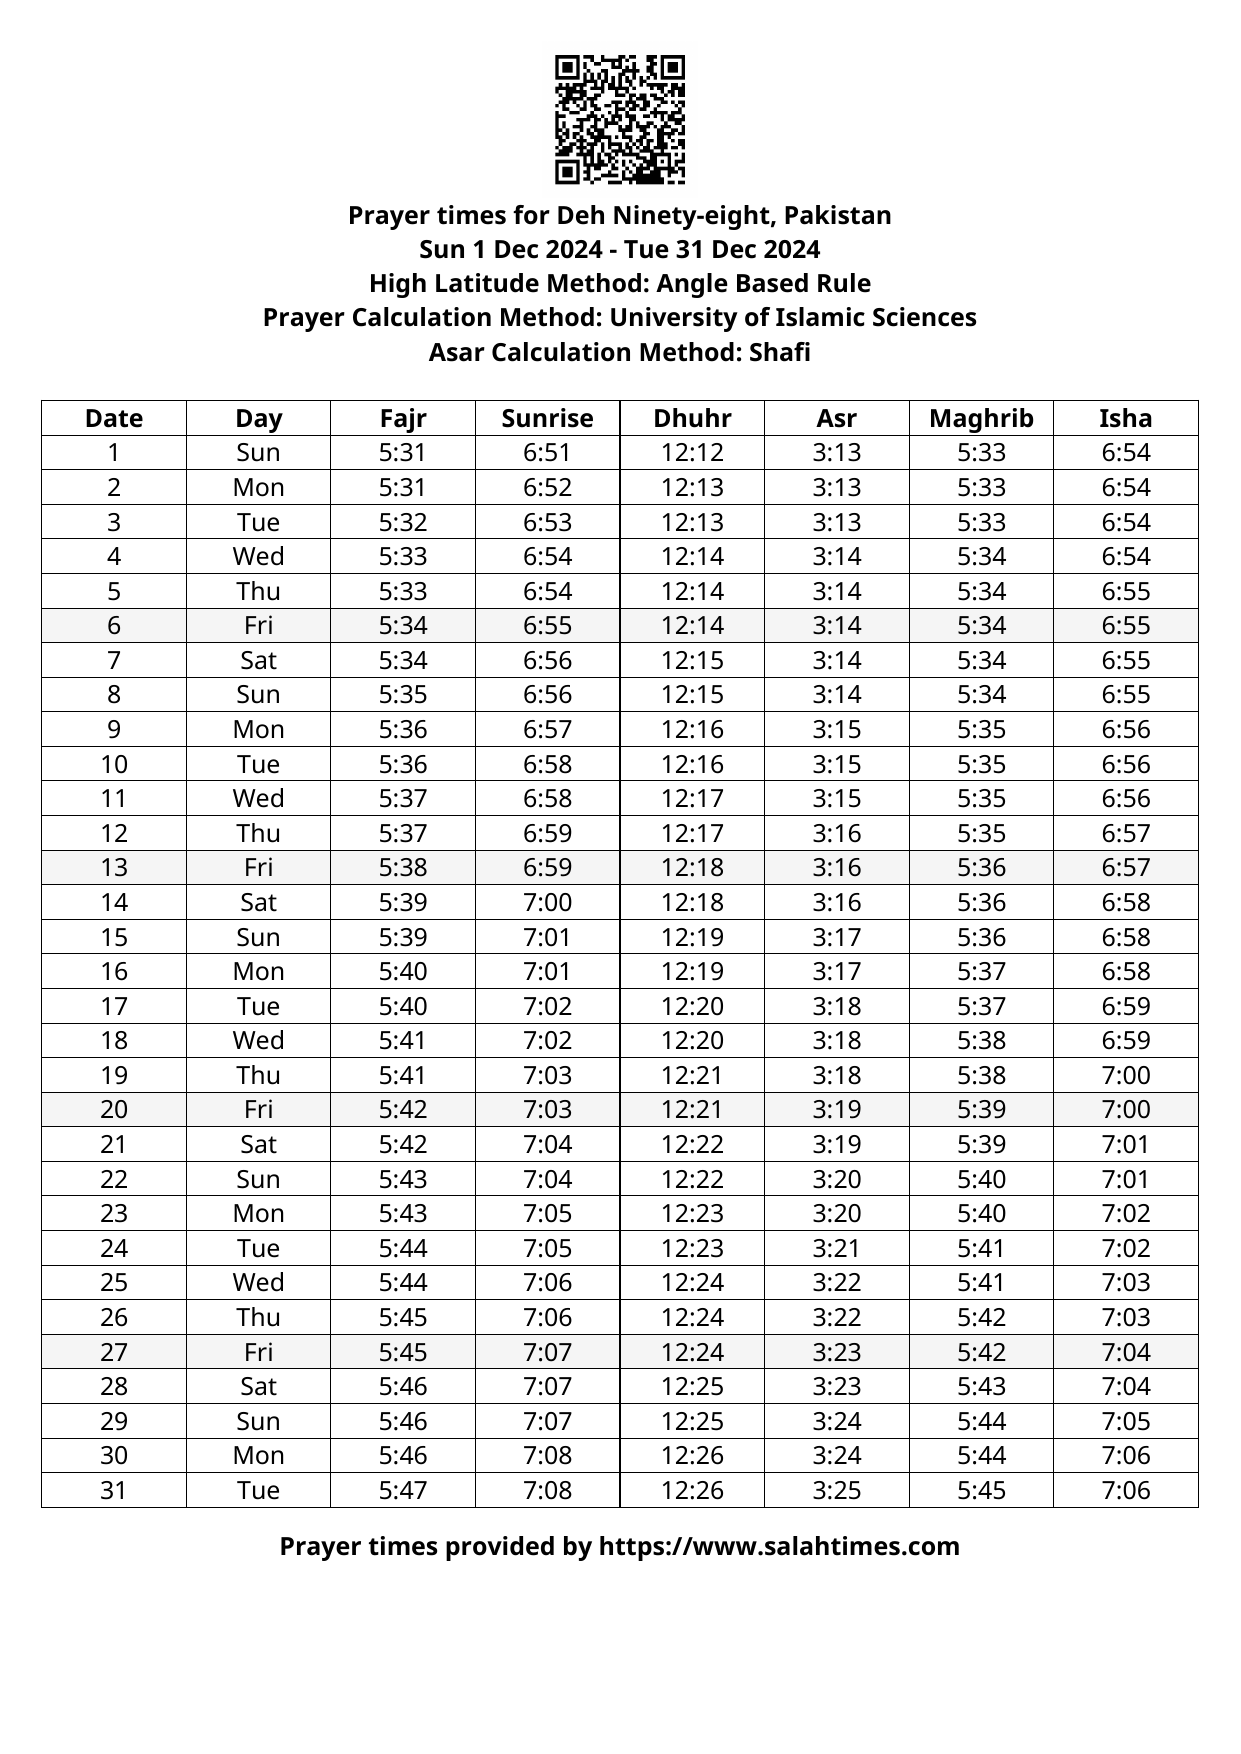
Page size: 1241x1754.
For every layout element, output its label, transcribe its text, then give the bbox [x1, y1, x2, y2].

table_cell 26 [42, 1300, 186, 1334]
table_header Day [187, 401, 330, 434]
table_cell 3:24 [765, 1439, 909, 1472]
table_cell Wed [187, 1024, 330, 1057]
table_cell 3 [42, 505, 186, 538]
text Asar Calculation Method: Shafi [42, 334, 1198, 368]
table_cell 6:51 [476, 436, 619, 469]
table_cell 28 [42, 1369, 186, 1403]
table_cell 25 [42, 1266, 186, 1299]
table_cell 5 [42, 574, 186, 607]
table_cell 5:37 [910, 954, 1053, 988]
table_header Fajr [331, 401, 475, 434]
table_cell 5:43 [910, 1369, 1053, 1403]
table_cell 6:58 [1054, 920, 1198, 953]
table_cell 16 [42, 954, 186, 988]
table_cell Thu [187, 574, 330, 607]
table_cell Sat [187, 885, 330, 919]
table_cell 7:01 [1054, 1162, 1198, 1195]
table_cell 5:42 [910, 1300, 1053, 1334]
table_cell 12:23 [621, 1196, 764, 1230]
table_cell 5:35 [331, 678, 475, 711]
table_cell 5:42 [331, 1127, 475, 1161]
table_cell 5:36 [910, 920, 1053, 953]
table_header Sunrise [476, 401, 619, 434]
table_cell 14 [42, 885, 186, 919]
text Sun 1 Dec 2024 - Tue 31 Dec 2024 [42, 232, 1198, 266]
table_cell Mon [187, 1439, 330, 1472]
table_cell Wed [187, 781, 330, 815]
table_cell 5:36 [331, 712, 475, 746]
table_cell 5:36 [910, 851, 1053, 884]
table_cell 6 [42, 609, 186, 642]
table_cell Mon [187, 712, 330, 746]
table_cell 5:40 [910, 1196, 1053, 1230]
table_cell 5:35 [910, 816, 1053, 849]
table_cell 6:59 [1054, 1024, 1198, 1057]
table_cell Sun [187, 1162, 330, 1195]
table_cell 5:35 [910, 781, 1053, 815]
table_cell 5:37 [910, 989, 1053, 1022]
table_cell 7:08 [476, 1439, 619, 1472]
table_cell 6:53 [476, 505, 619, 538]
text Prayer Calculation Method: University of Islamic Sciences [42, 300, 1198, 334]
table_cell 6:59 [476, 851, 619, 884]
table_cell 4 [42, 539, 186, 573]
table_cell 12:12 [621, 436, 764, 469]
table_cell 1 [42, 436, 186, 469]
table_cell 3:23 [765, 1369, 909, 1403]
table_cell Thu [187, 1058, 330, 1092]
table_cell 3:16 [765, 885, 909, 919]
table_cell Sun [187, 678, 330, 711]
table_cell Tue [187, 505, 330, 538]
table_cell 5:46 [331, 1404, 475, 1437]
table_cell 5:46 [331, 1439, 475, 1472]
table_cell 6:58 [1054, 954, 1198, 988]
table_cell 6:57 [1054, 851, 1198, 884]
table_cell 3:17 [765, 920, 909, 953]
table_cell 5:36 [910, 885, 1053, 919]
table_cell 5:39 [331, 885, 475, 919]
table_cell 5:34 [910, 609, 1053, 642]
table_cell 3:17 [765, 954, 909, 988]
table_cell 7:00 [1054, 1058, 1198, 1092]
text Prayer times provided by https://www.salahtimes.com [42, 1528, 1198, 1563]
table_cell 6:56 [1054, 781, 1198, 815]
table_cell 5:31 [331, 470, 475, 504]
table_cell 7:07 [476, 1369, 619, 1403]
table_cell 5:42 [331, 1093, 475, 1126]
table_cell 5:42 [910, 1335, 1053, 1368]
table_cell 12 [42, 816, 186, 849]
table_cell 7:07 [476, 1335, 619, 1368]
table_cell 6:54 [476, 574, 619, 607]
table_cell 3:18 [765, 1058, 909, 1092]
table_cell 12:15 [621, 643, 764, 677]
table_cell 12:16 [621, 747, 764, 780]
table_cell 5:45 [910, 1473, 1053, 1507]
table_cell Fri [187, 851, 330, 884]
table_cell 3:15 [765, 712, 909, 746]
table_cell 12:21 [621, 1093, 764, 1126]
table_cell 3:13 [765, 470, 909, 504]
table_cell 5:31 [331, 436, 475, 469]
table_cell 6:57 [476, 712, 619, 746]
table_cell 7:03 [1054, 1266, 1198, 1299]
table_cell 7:00 [476, 885, 619, 919]
table_cell Wed [187, 1266, 330, 1299]
table_cell 20 [42, 1093, 186, 1126]
table_cell 6:54 [476, 539, 619, 573]
table_cell 6:54 [1054, 505, 1198, 538]
table_cell Tue [187, 747, 330, 780]
table_cell 7:04 [476, 1162, 619, 1195]
table_cell 7:08 [476, 1473, 619, 1507]
table_cell Wed [187, 539, 330, 573]
table_cell 5:41 [910, 1266, 1053, 1299]
table_cell 12:18 [621, 851, 764, 884]
table_cell 7:01 [476, 954, 619, 988]
table_cell 6:58 [476, 747, 619, 780]
table_cell 12:26 [621, 1439, 764, 1472]
table_cell 30 [42, 1439, 186, 1472]
table_cell 3:14 [765, 574, 909, 607]
table_cell 3:13 [765, 505, 909, 538]
table_cell 10 [42, 747, 186, 780]
table_header Maghrib [910, 401, 1053, 434]
table_cell 3:14 [765, 609, 909, 642]
table_cell 18 [42, 1024, 186, 1057]
table_cell 7:01 [476, 920, 619, 953]
table_cell 3:14 [765, 678, 909, 711]
table_cell 3:14 [765, 643, 909, 677]
table_cell 7:06 [1054, 1439, 1198, 1472]
table_cell Mon [187, 954, 330, 988]
table_cell 6:55 [1054, 643, 1198, 677]
table_cell 7:00 [1054, 1093, 1198, 1126]
table_cell Tue [187, 989, 330, 1022]
table_cell 3:22 [765, 1300, 909, 1334]
table_cell 6:52 [476, 470, 619, 504]
table_cell 3:23 [765, 1335, 909, 1368]
table_cell 5:39 [331, 920, 475, 953]
table_header Isha [1054, 401, 1198, 434]
table_cell Sun [187, 436, 330, 469]
table_cell 15 [42, 920, 186, 953]
table_cell Sun [187, 920, 330, 953]
table_cell 12:22 [621, 1162, 764, 1195]
table_cell 6:56 [1054, 747, 1198, 780]
table_cell 5:38 [910, 1024, 1053, 1057]
table_cell 12:20 [621, 989, 764, 1022]
table_cell 3:19 [765, 1093, 909, 1126]
table_cell 5:34 [331, 609, 475, 642]
table_cell 5:34 [910, 678, 1053, 711]
table_cell 6:59 [1054, 989, 1198, 1022]
table_cell Tue [187, 1231, 330, 1264]
table_cell 7:05 [1054, 1404, 1198, 1437]
table_cell 5:43 [331, 1196, 475, 1230]
table_cell 5:38 [331, 851, 475, 884]
table_cell 7:02 [476, 989, 619, 1022]
table_cell Thu [187, 816, 330, 849]
table_cell 7:07 [476, 1404, 619, 1437]
table_cell 12:21 [621, 1058, 764, 1092]
text High Latitude Method: Angle Based Rule [42, 266, 1198, 300]
table_cell 12:19 [621, 954, 764, 988]
picture [542, 41, 699, 198]
table_cell 5:34 [910, 574, 1053, 607]
table_cell 7:03 [1054, 1300, 1198, 1334]
table_cell 6:55 [476, 609, 619, 642]
table_cell 7:04 [476, 1127, 619, 1161]
table_cell 12:16 [621, 712, 764, 746]
table_cell 6:56 [476, 643, 619, 677]
table_cell 6:54 [1054, 539, 1198, 573]
table_cell 5:41 [331, 1024, 475, 1057]
table_cell Mon [187, 470, 330, 504]
table_cell 7:04 [1054, 1335, 1198, 1368]
table_cell 6:55 [1054, 609, 1198, 642]
table_cell 5:34 [331, 643, 475, 677]
table_cell 3:15 [765, 747, 909, 780]
table_cell 3:16 [765, 816, 909, 849]
table_cell 12:24 [621, 1335, 764, 1368]
table_cell 5:41 [331, 1058, 475, 1092]
table_cell 7:05 [476, 1196, 619, 1230]
table_cell 2 [42, 470, 186, 504]
table_cell 12:13 [621, 505, 764, 538]
table_cell 5:36 [331, 747, 475, 780]
table_cell Tue [187, 1473, 330, 1507]
table_cell 7:06 [476, 1300, 619, 1334]
table_cell 12:13 [621, 470, 764, 504]
table_cell 5:33 [910, 436, 1053, 469]
table_cell 17 [42, 989, 186, 1022]
table_cell 3:25 [765, 1473, 909, 1507]
table_cell Thu [187, 1300, 330, 1334]
table_cell 5:38 [910, 1058, 1053, 1092]
table_cell 13 [42, 851, 186, 884]
table_cell 3:18 [765, 989, 909, 1022]
table_cell 3:20 [765, 1162, 909, 1195]
table_cell 6:58 [1054, 885, 1198, 919]
table_cell 5:37 [331, 816, 475, 849]
table_cell 12:14 [621, 574, 764, 607]
table_cell 9 [42, 712, 186, 746]
table_cell Fri [187, 1335, 330, 1368]
table_header Dhuhr [621, 401, 764, 434]
table_cell 12:14 [621, 539, 764, 573]
table_cell 3:18 [765, 1024, 909, 1057]
table_cell 12:25 [621, 1404, 764, 1437]
table_cell 5:45 [331, 1300, 475, 1334]
table_cell 7:06 [1054, 1473, 1198, 1507]
table_cell 12:23 [621, 1231, 764, 1264]
table_cell 3:20 [765, 1196, 909, 1230]
table_cell 5:33 [910, 470, 1053, 504]
table_cell 5:34 [910, 643, 1053, 677]
table_cell 6:57 [1054, 816, 1198, 849]
table_cell 5:35 [910, 747, 1053, 780]
table_cell 12:22 [621, 1127, 764, 1161]
table_cell 12:24 [621, 1266, 764, 1299]
table_cell 6:56 [476, 678, 619, 711]
table_cell 23 [42, 1196, 186, 1230]
table_cell 7:03 [476, 1058, 619, 1092]
table_cell 12:19 [621, 920, 764, 953]
table_cell 3:24 [765, 1404, 909, 1437]
table_cell 5:32 [331, 505, 475, 538]
table_cell 6:56 [1054, 712, 1198, 746]
table_cell 6:58 [476, 781, 619, 815]
table_cell 7:04 [1054, 1369, 1198, 1403]
table_cell 7:01 [1054, 1127, 1198, 1161]
table_cell 7:03 [476, 1093, 619, 1126]
table_cell Sun [187, 1404, 330, 1437]
table_cell 21 [42, 1127, 186, 1161]
table_cell Sat [187, 1127, 330, 1161]
table_cell 3:13 [765, 436, 909, 469]
table_cell 5:46 [331, 1369, 475, 1403]
table_cell 5:33 [331, 539, 475, 573]
table_cell 22 [42, 1162, 186, 1195]
table_cell 7 [42, 643, 186, 677]
table_cell 5:34 [910, 539, 1053, 573]
table_cell 5:44 [331, 1266, 475, 1299]
table_cell 12:15 [621, 678, 764, 711]
table_cell 12:25 [621, 1369, 764, 1403]
table_cell 19 [42, 1058, 186, 1092]
table_cell 5:43 [331, 1162, 475, 1195]
table_cell Sat [187, 1369, 330, 1403]
table_cell 6:55 [1054, 678, 1198, 711]
table_cell 6:55 [1054, 574, 1198, 607]
table_cell 5:45 [331, 1335, 475, 1368]
table_cell 5:47 [331, 1473, 475, 1507]
table_cell 12:18 [621, 885, 764, 919]
table_cell 12:17 [621, 781, 764, 815]
table_cell 7:06 [476, 1266, 619, 1299]
table_cell 5:41 [910, 1231, 1053, 1264]
table_cell 31 [42, 1473, 186, 1507]
table_cell 5:40 [331, 989, 475, 1022]
table_cell 8 [42, 678, 186, 711]
table_cell 24 [42, 1231, 186, 1264]
table_cell 7:02 [1054, 1196, 1198, 1230]
table_cell 6:59 [476, 816, 619, 849]
table_cell 12:20 [621, 1024, 764, 1057]
table_cell 5:33 [331, 574, 475, 607]
table_cell 6:54 [1054, 470, 1198, 504]
table_cell 5:44 [910, 1404, 1053, 1437]
table_cell Fri [187, 1093, 330, 1126]
table_cell Fri [187, 609, 330, 642]
table_cell 5:40 [910, 1162, 1053, 1195]
table_cell 5:44 [910, 1439, 1053, 1472]
text Prayer times for Deh Ninety-eight, Pakistan [42, 198, 1198, 232]
table_cell 3:14 [765, 539, 909, 573]
table_cell 3:21 [765, 1231, 909, 1264]
table_cell 5:37 [331, 781, 475, 815]
table_cell 29 [42, 1404, 186, 1437]
table_header Asr [765, 401, 909, 434]
table_cell Mon [187, 1196, 330, 1230]
table_cell 3:22 [765, 1266, 909, 1299]
table_cell 5:39 [910, 1093, 1053, 1126]
table_cell 5:35 [910, 712, 1053, 746]
table_cell 3:16 [765, 851, 909, 884]
table_cell 27 [42, 1335, 186, 1368]
table_cell 7:02 [476, 1024, 619, 1057]
table_cell 3:19 [765, 1127, 909, 1161]
table_cell 6:54 [1054, 436, 1198, 469]
table_cell 12:14 [621, 609, 764, 642]
table_cell 12:17 [621, 816, 764, 849]
table_cell 12:24 [621, 1300, 764, 1334]
table_cell 7:02 [1054, 1231, 1198, 1264]
table_cell 11 [42, 781, 186, 815]
table_cell 5:40 [331, 954, 475, 988]
table_cell 5:39 [910, 1127, 1053, 1161]
table_cell 5:33 [910, 505, 1053, 538]
table_cell 7:05 [476, 1231, 619, 1264]
table_cell 5:44 [331, 1231, 475, 1264]
table_header Date [42, 401, 186, 434]
table_cell 3:15 [765, 781, 909, 815]
table_cell 12:26 [621, 1473, 764, 1507]
table_cell Sat [187, 643, 330, 677]
